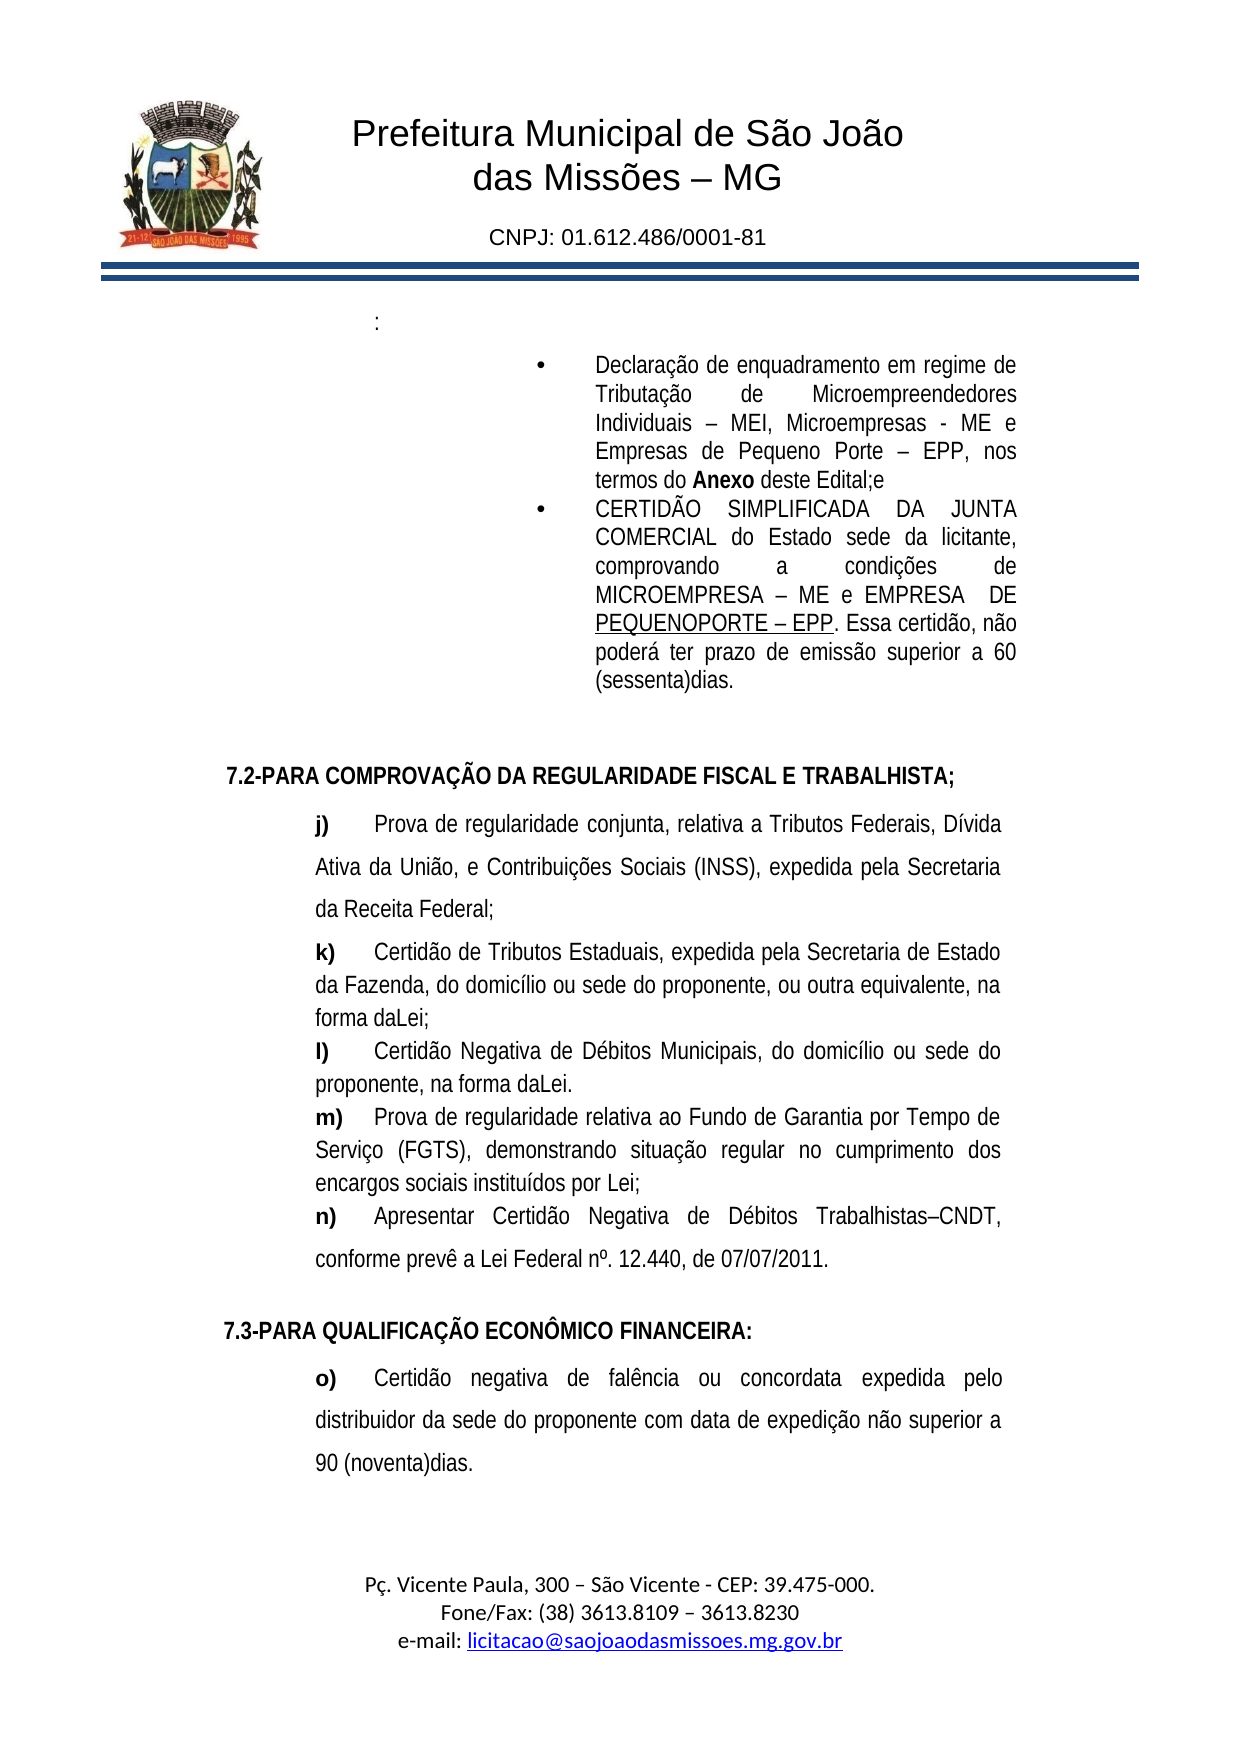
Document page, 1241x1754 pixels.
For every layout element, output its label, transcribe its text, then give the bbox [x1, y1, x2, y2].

list Certidão negativa de falência ou concordata expedida pelo distribuidor da sede do proponente com data de expedição não superior a 90 (noventa)dias. [315, 1363, 1003, 1477]
list Prova de regularidade relativa ao Fundo de Garantia por Tempo de Serviço (FGTS), demonstrando situação regular no cumprimento dos encargos sociais instituídos por Lei; [315, 1102, 1002, 1196]
subtitle 7.3-PARA QUALIFICAÇÃO ECONÔMICO FINANCEIRA: [223, 1316, 1063, 1344]
list Declaração de enquadramento em regime de Tributação de Microempreendedores Individuais – MEI, Microempresas - ME e Empresas de Pequeno Porte – EPP, nos termos do Anexo deste Edital;e [536, 350, 1017, 493]
picture [112, 100, 264, 254]
subtitle 7.2-PARA COMPROVAÇÃO DA REGULARIDADE FISCAL E TRABALHISTA; [226, 761, 1063, 790]
list Apresentar Certidão Negativa de Débitos Trabalhistas–CNDT, conforme prevê a Lei Federal nº. 12.440, de 07/07/2011. [315, 1201, 1003, 1272]
list CERTIDÃO SIMPLIFICADA DA JUNTA COMERCIAL do Estado sede da licitante, comprovando a condições de MICROEMPRESA – ME e EMPRESA DE PEQUENOPORTE – EPP. Essa certidão, não poderá ter prazo de emissão superior a 60 (sessenta)dias. [536, 493, 1017, 694]
text : [374, 307, 1063, 336]
list Certidão Negativa de Débitos Municipais, do domicílio ou sede do proponente, na forma daLei. [315, 1036, 1002, 1098]
list Certidão de Tributos Estaduais, expedida pela Secretaria de Estado da Fazenda, do domicílio ou sede do proponente, ou outra equivalente, na forma daLei; [315, 937, 1002, 1032]
list Prova de regularidade conjunta, relativa a Tributos Federais, Dívida Ativa da União, e Contribuições Sociais (INSS), expedida pela Secretaria da Receita Federal; [315, 808, 1002, 923]
